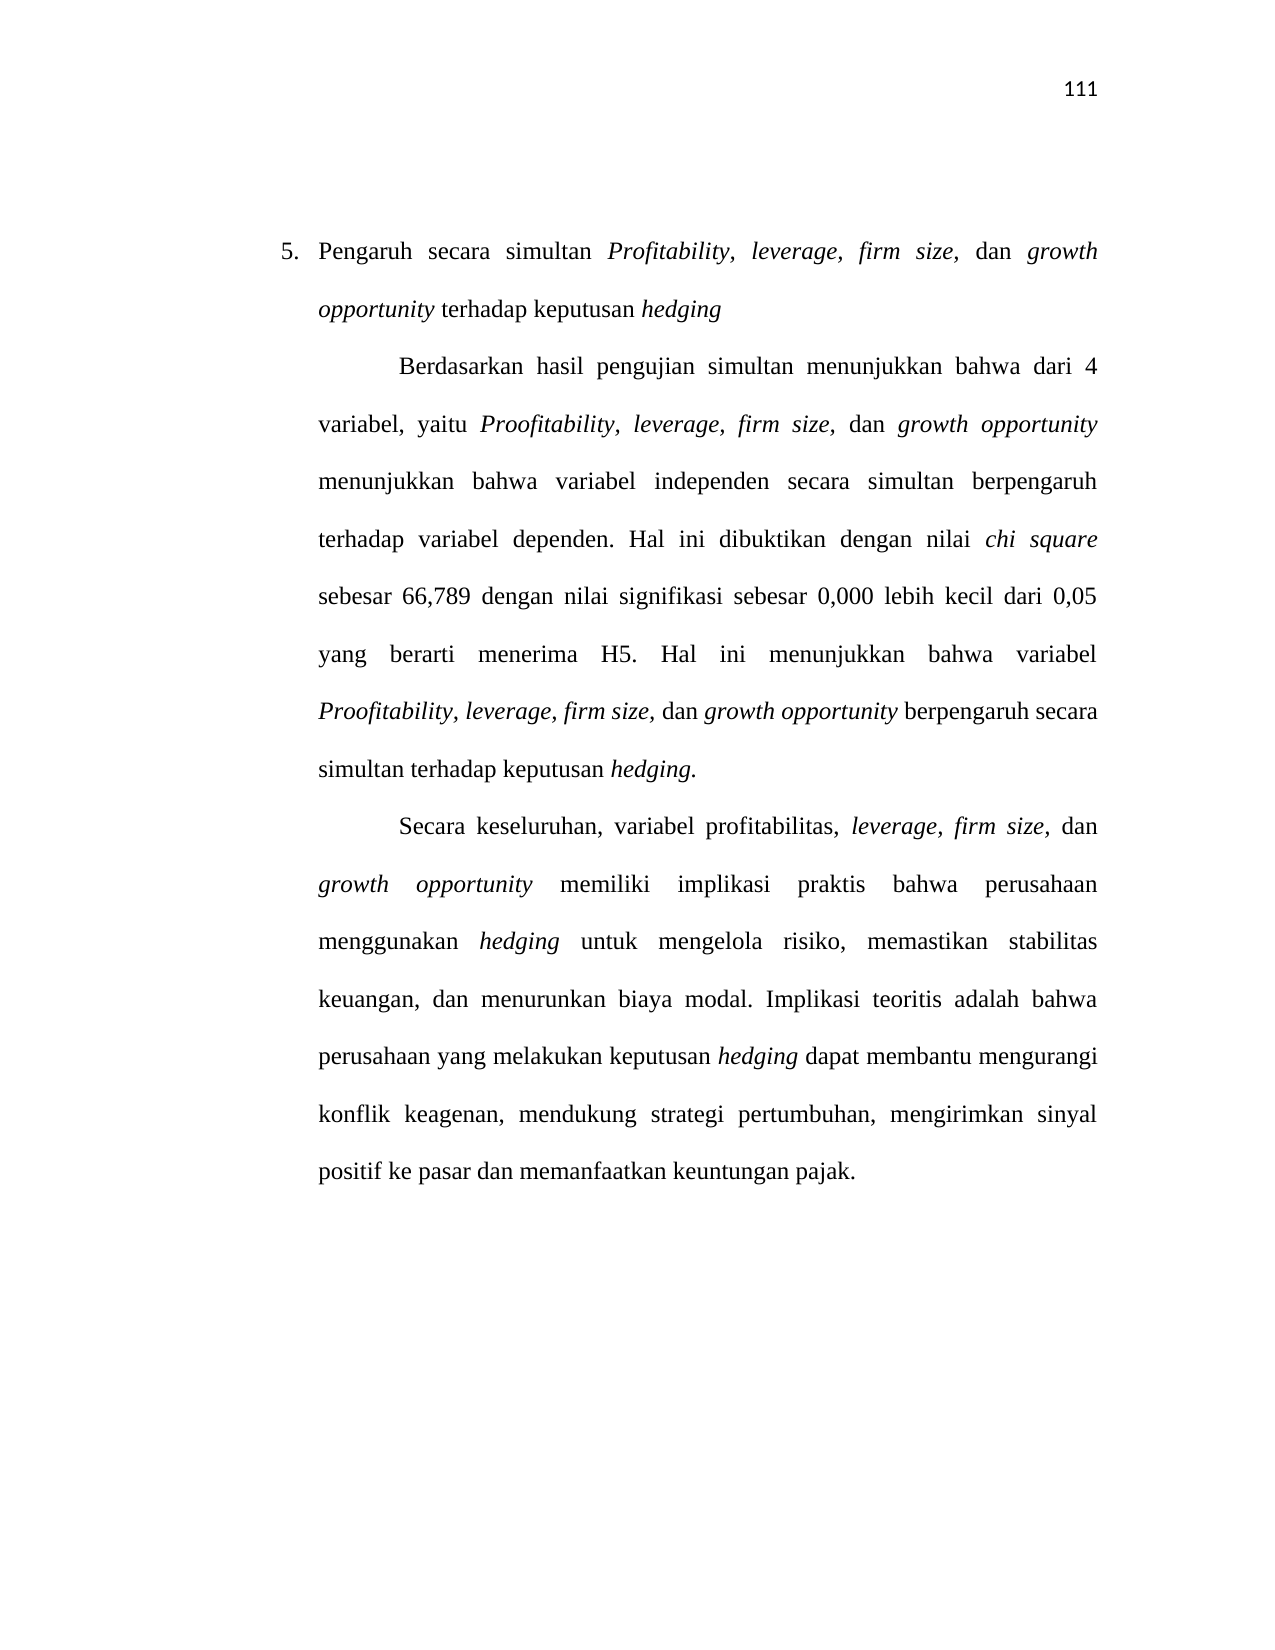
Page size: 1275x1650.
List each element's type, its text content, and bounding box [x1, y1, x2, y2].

list Pengaruh secara simultan Profitability, leverage, firm size, dan growth opportunity terhadap keputusan hedging [281, 236, 1098, 322]
list Secara keseluruhan, variabel profitabilitas, leverage, firm size, dan growth opportunity memiliki implikasi praktis bahwa perusahaan menggunakan hedging untuk mengelola risiko, memastikan stabilitas keuangan, dan menurunkan biaya modal. Implikasi teoritis adalah bahwa perusahaan yang melakukan keputusan hedging dapat membantu mengurangi konflik keagenan, mendukung strategi pertumbuhan, mengirimkan sinyal positif ke pasar dan memanfaatkan keuntungan pajak. [318, 811, 1098, 1185]
list Berdasarkan hasil pengujian simultan menunjukkan bahwa dari 4 variabel, yaitu Proofitability, leverage, firm size, dan growth opportunity menunjukkan bahwa variabel independen secara simultan berpengaruh terhadap variabel dependen. Hal ini dibuktikan dengan nilai chi square sebesar 66,789 dengan nilai signifikasi sebesar 0,000 lebih kecil dari 0,05 yang berarti menerima H5. Hal ini menunjukkan bahwa variabel Proofitability, leverage, firm size, dan growth opportunity berpengaruh secara simultan terhadap keputusan hedging. [318, 351, 1098, 782]
